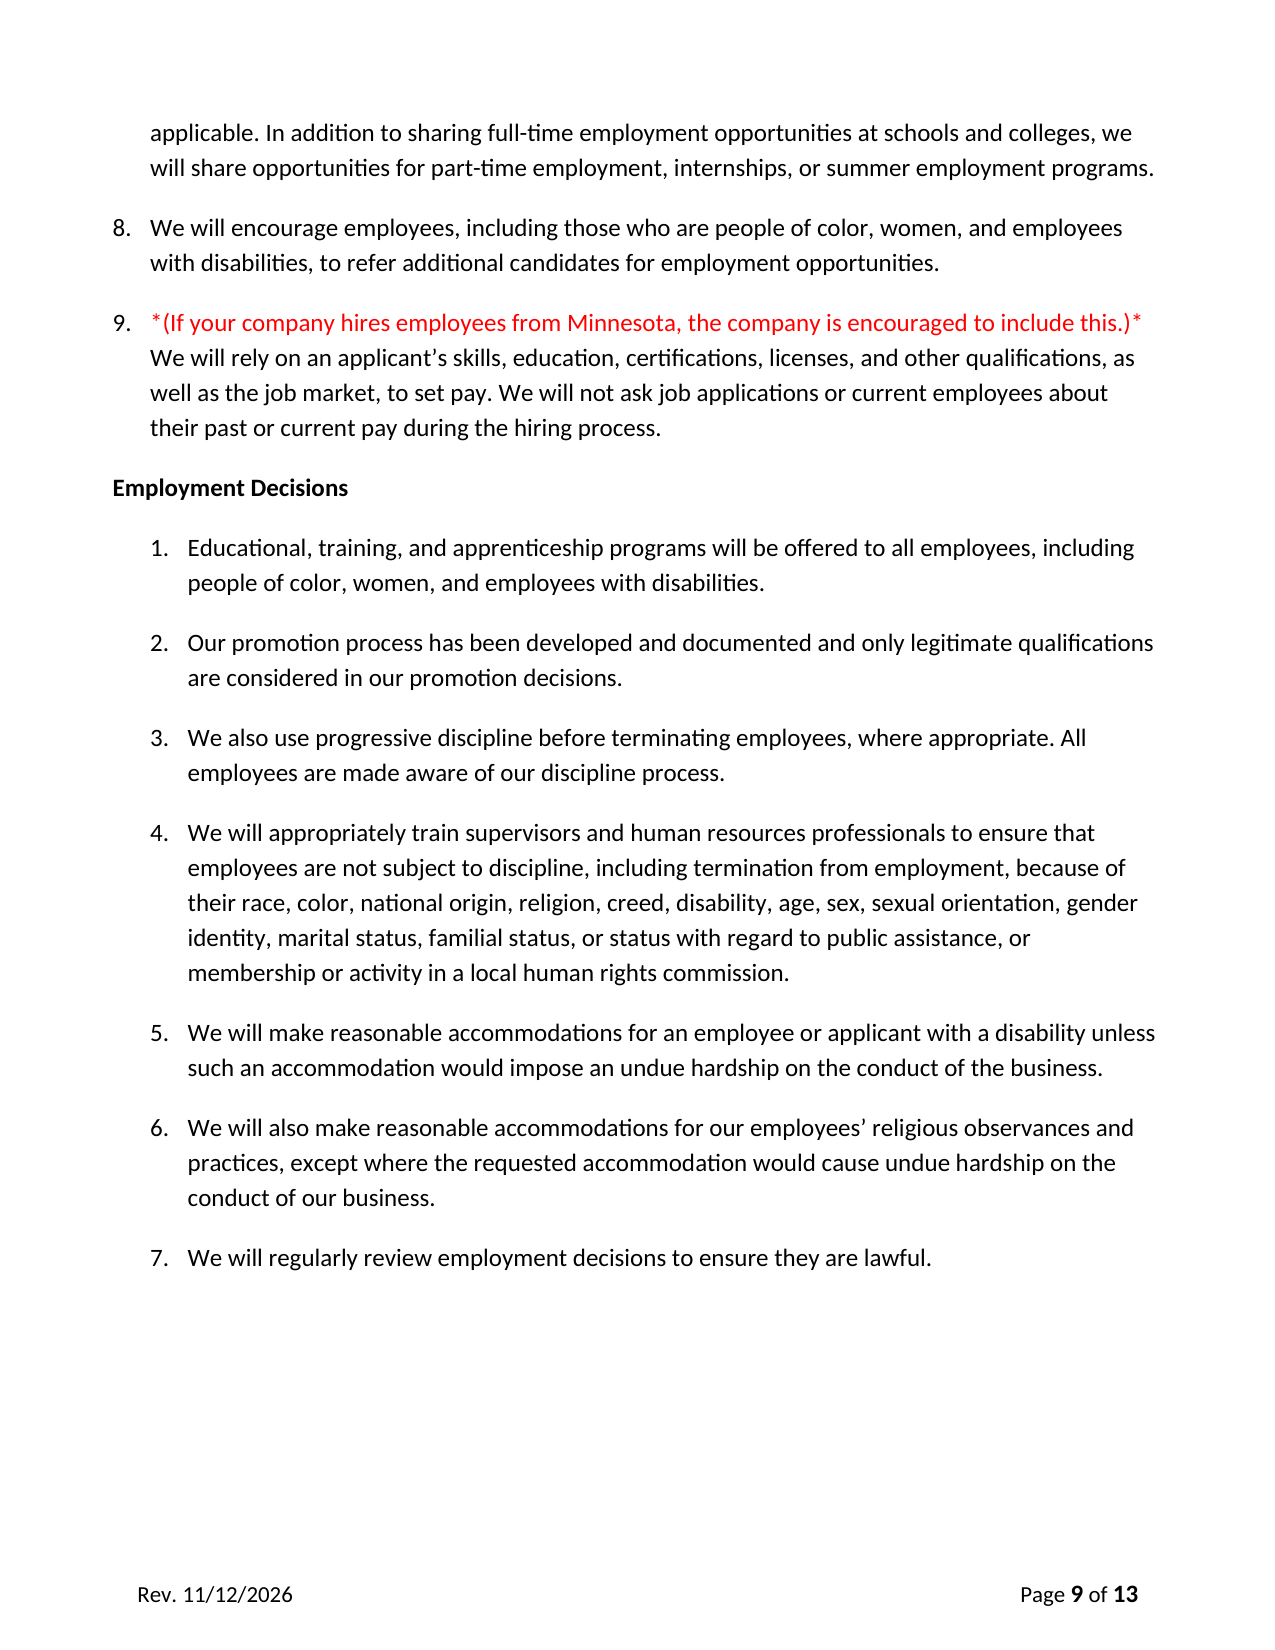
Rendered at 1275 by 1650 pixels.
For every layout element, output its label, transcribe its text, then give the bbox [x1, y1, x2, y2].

list Educational, training, and apprenticeship programs will be offered to all employees, including people of color, women, and employees with disabilities. [150, 533, 1162, 598]
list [112, 118, 1162, 183]
list We will make reasonable accommodations for an employee or applicant with a disability unless such an accommodation would impose an undue hardship on the conduct of the business. [150, 1018, 1162, 1083]
list Our promotion process has been developed and documented and only legitimate qualifications are considered in our promotion decisions. [150, 628, 1162, 693]
subtitle We will regularly review employment decisions to ensure they are lawful. [150, 1243, 1162, 1273]
subtitle Employment Decisions [112, 473, 1162, 503]
list We will also make reasonable accommodations for our employees’ religious observances and practices, except where the requested accommodation would cause undue hardship on the conduct of our business. [150, 1113, 1162, 1213]
list We will appropriately train supervisors and human resources professionals to ensure that employees are not subject to discipline, including termination from employment, because of their race, color, national origin, religion, creed, disability, age, sex, sexual orientation, gender identity, marital status, familial status, or status with regard to public assistance, or membership or activity in a local human rights commission. [150, 818, 1162, 988]
list We will encourage employees, including those who are people of color, women, and employees with disabilities, to refer additional candidates for employment opportunities. [112, 213, 1162, 278]
list We also use progressive discipline before terminating employees, where appropriate. All employees are made aware of our discipline process. [150, 723, 1162, 788]
list *(If your company hires employees from Minnesota, the company is encouraged to include this.)* We will rely on an applicant’s skills, education, certifications, licenses, and other qualifications, as well as the job market, to set pay. We will not ask job applications or current employees about their past or current pay during the hiring process. [112, 308, 1162, 443]
